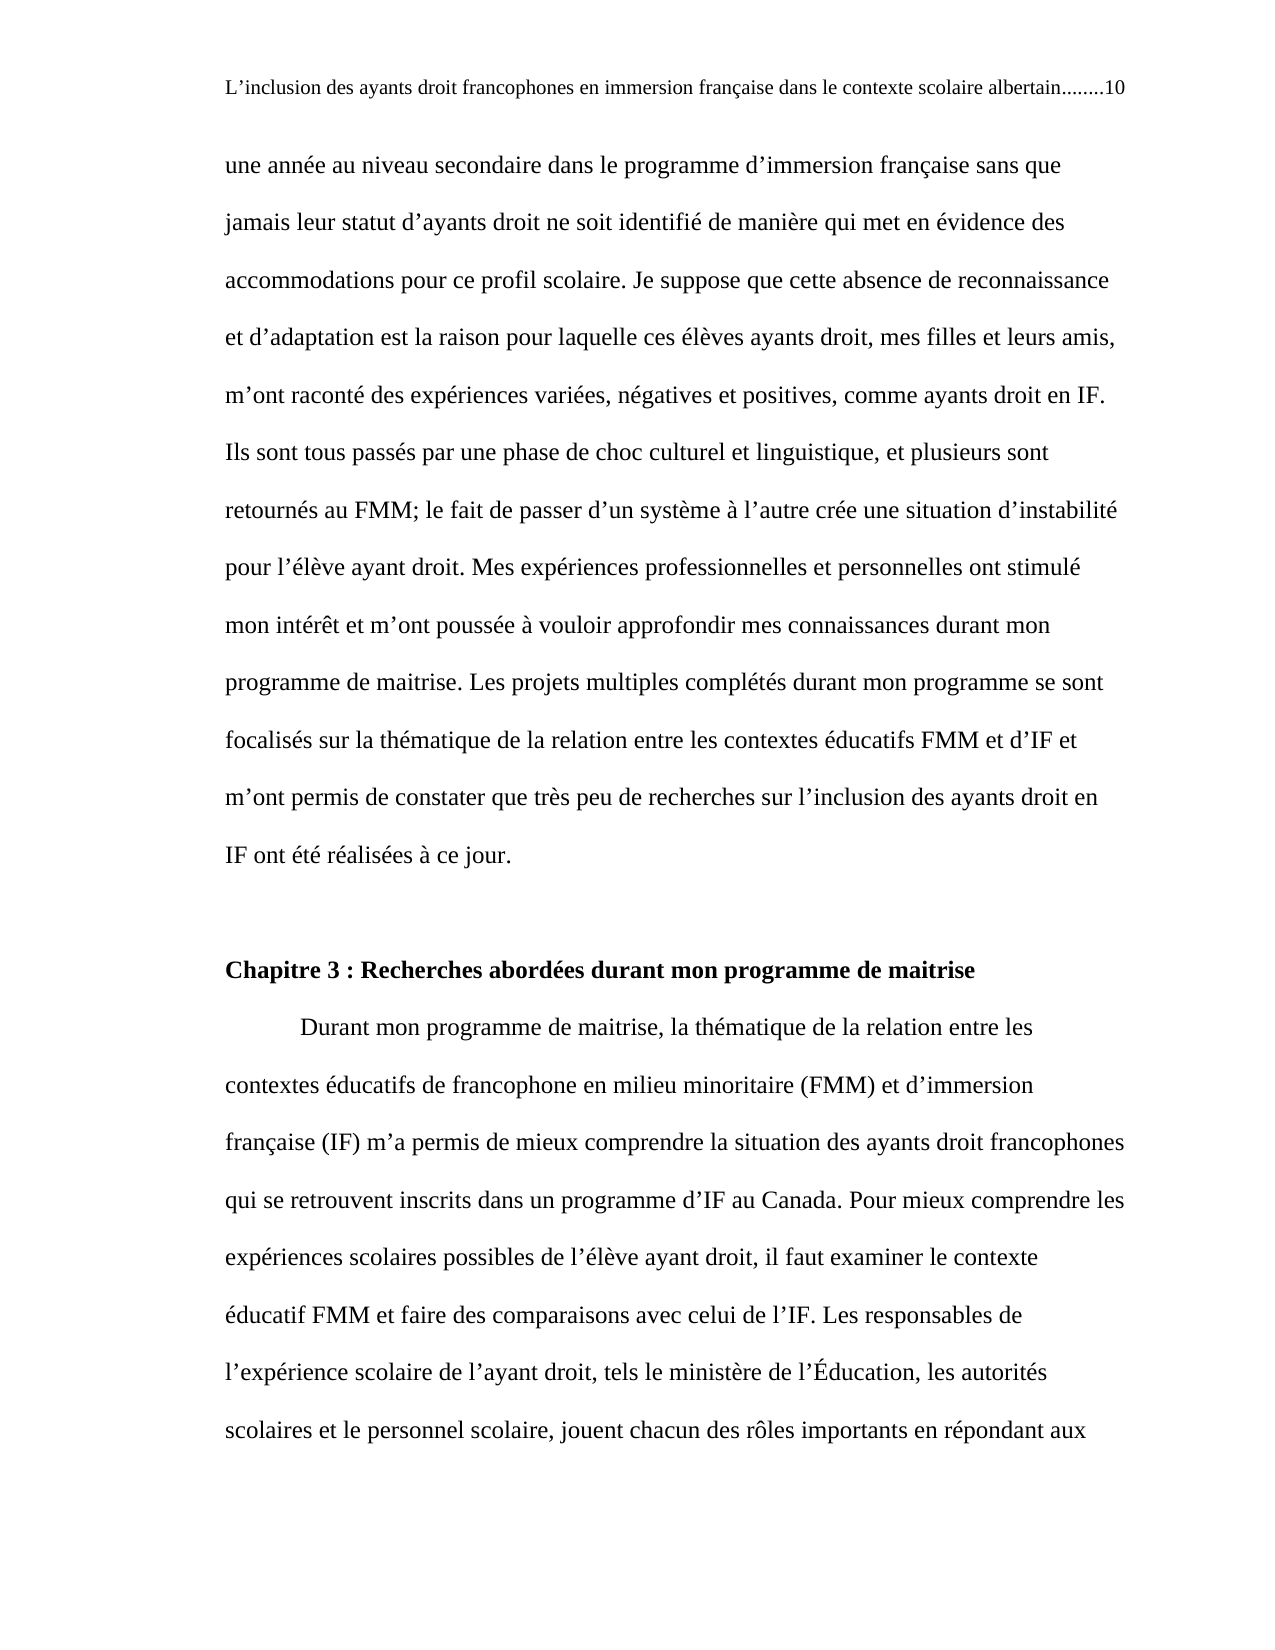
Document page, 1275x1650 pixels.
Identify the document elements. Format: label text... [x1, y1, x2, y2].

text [225, 1012, 1125, 1444]
subtitle Chapitre 3 : Recherches abordées durant mon programme de maitrise [225, 955, 1125, 984]
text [225, 150, 1125, 869]
